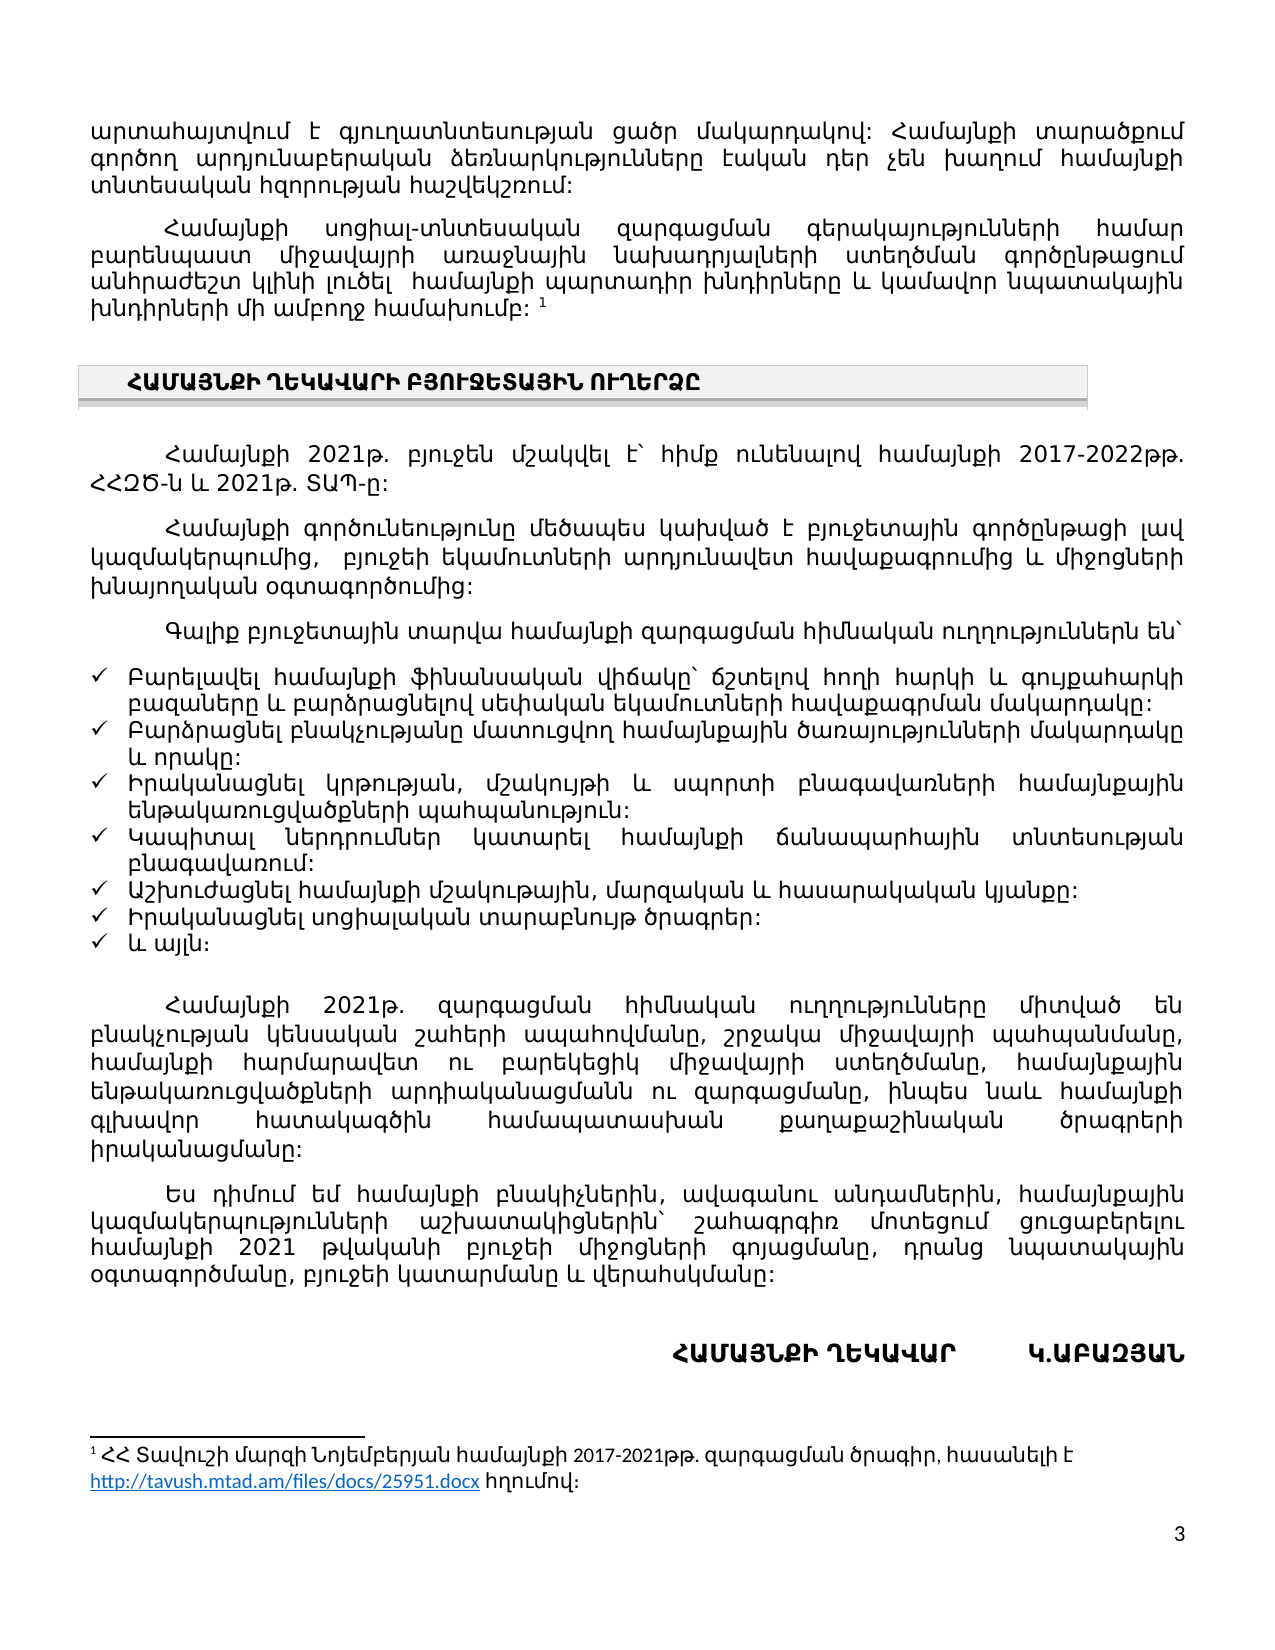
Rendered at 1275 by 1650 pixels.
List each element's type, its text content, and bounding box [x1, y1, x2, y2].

list Բարելավել համայնքի ֆինանսական վիճակը՝ ճշտելով հողի հարկի և գույքահարկի բազաները և բարձրացնելով սեփական եկամուտների հավաքագրման մակարդակը: [90, 664, 1185, 717]
text ՀԱՄԱՅՆՔԻ ՂԵԿԱՎԱՐ Կ.ԱԲԱԶՅԱՆ [127, 1336, 1185, 1370]
text Համայնքի սոցիալ-տնտեսական զարգացման գերակայությունների համար բարենպաստ միջավայրի առաջնային նախադրյալների ստեղծման գործընթացում անհրաժեշտ կլինի լուծել համայնքի պարտադիր խնդիրները և կամավոր նպատակային խնդիրների մի ամբողջ համախումբ: [90, 215, 1185, 322]
list և այլն։ [90, 930, 1185, 957]
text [90, 118, 1185, 198]
list Իրականացնել սոցիալական տարաբնույթ ծրագրեր: [90, 904, 1185, 930]
text Գալիք բյուջետային տարվա համայնքի զարգացման հիմնական ուղղություններն են՝ [90, 618, 1185, 645]
text Համայնքի 2021թ. զարգացման հիմնական ուղղությունները միտված են բնակչության կենսական շահերի ապահովմանը, շրջակա միջավայրի պահպանմանը, համայնքի հարմարավետ ու բարեկեցիկ միջավայրի ստեղծմանը, համայնքային ենթակառուցվածքների արդիականացմանն ու զարգացմանը, ինպես նաև համայնքի գլխավոր հատակագծին համապատասխան քաղաքաշինական ծրագրերի իրականացմանը: [90, 992, 1184, 1162]
list Բարձրացնել բնակչությանը մատուցվող համայնքային ծառայությունների մակարդակը և որակը: [90, 717, 1185, 770]
list Կապիտալ ներդրումներ կատարել համայնքի ճանապարհային տնտեսության բնագավառում: [90, 824, 1185, 877]
list Աշխուժացնել համայնքի մշակութային, մարզական և հասարակական կյանքը: [90, 877, 1185, 904]
table_header ՀԱՄԱՅՆՔԻ ՂԵԿԱՎԱՐԻ ԲՅՈՒՋԵՏԱՅԻՆ ՈՒՂԵՐՁԸ [79, 366, 1087, 397]
text Համայնքի 2021թ. բյուջեն մշակվել է՝ հիմք ունենալով համայնքի 2017-2022թթ. ՀՀԶԾ-ն և 2021թ. ՏԱՊ-ը: [90, 441, 1185, 497]
text Համայնքի գործունեությունը մեծապես կախված է բյուջետային գործընթացի լավ կազմակերպումից, բյուջեի եկամուտների արդյունավետ հավաքագրումից և միջոցների խնայողական օգտագործումից: [90, 515, 1185, 599]
text Ես դիմում եմ համայնքի բնակիչներին, ավագանու անդամներին, համայնքային կազմակերպությունների աշխատակիցներին՝ շահագրգիռ մոտեցում ցուցաբերելու համայնքի 2021 թվականի բյուջեի միջոցների գոյացմանը, դրանց նպատակային օգտագործմանը, բյուջեի կատարմանը և վերահսկմանը: [90, 1181, 1185, 1288]
list Իրականացնել կրթության, մշակույթի և սպորտի բնագավառների համայնքային ենթակառուցվածքների պահպանություն: [90, 770, 1185, 824]
